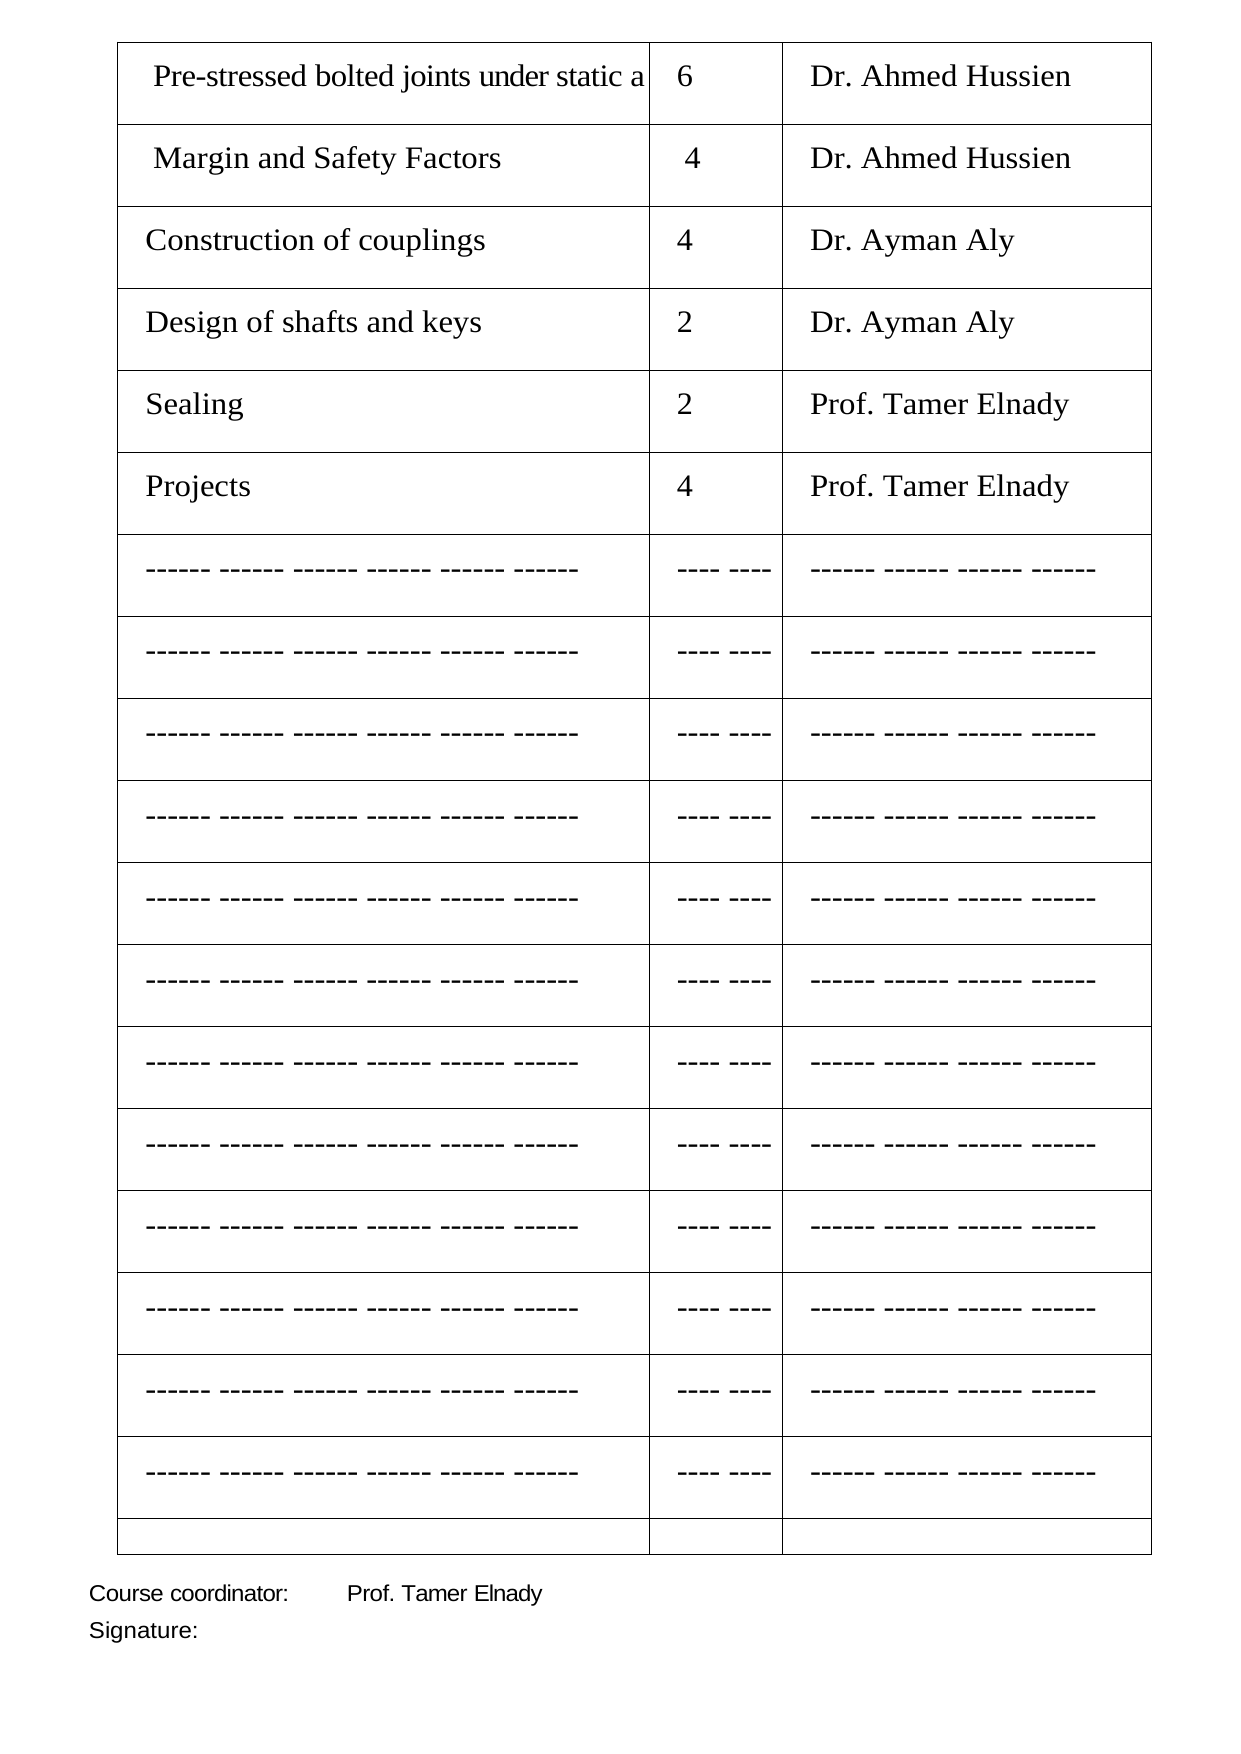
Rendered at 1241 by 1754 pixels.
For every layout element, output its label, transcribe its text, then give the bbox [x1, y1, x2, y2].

table_cell ------ ------ ------ ------ ------ ------ [118, 1191, 649, 1272]
table_cell ------ ------ ------ ------ ------ ------ [118, 863, 649, 944]
table_cell Margin and Safety Factors [118, 125, 649, 206]
table_cell Sealing [118, 371, 649, 452]
table_cell 4 [650, 207, 782, 288]
table_cell ------ ------ ------ ------ ------ ------ [118, 617, 649, 698]
table_cell ---- ---- [650, 1437, 782, 1518]
table_cell ------ ------ ------ ------ [783, 1109, 1151, 1190]
table_cell Prof. Tamer Elnady [783, 371, 1151, 452]
table_cell ------ ------ ------ ------ ------ ------ [118, 1027, 649, 1108]
table_cell ---- ---- [650, 945, 782, 1026]
table_header 6 [650, 43, 782, 124]
table_cell ---- ---- [650, 1027, 782, 1108]
table_cell ------ ------ ------ ------ [783, 863, 1151, 944]
table_cell Design of shafts and keys [118, 289, 649, 370]
table_cell Projects [118, 453, 649, 534]
table_cell ------ ------ ------ ------ [783, 1355, 1151, 1436]
table_cell ---- ---- [650, 1355, 782, 1436]
table_cell 2 [650, 371, 782, 452]
table_cell ------ ------ ------ ------ [783, 1191, 1151, 1272]
table_cell ---- ---- [650, 1109, 782, 1190]
table_cell ------ ------ ------ ------ [783, 1027, 1151, 1108]
table_cell [650, 1519, 782, 1554]
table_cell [783, 1437, 1151, 1518]
table_cell ------ ------ ------ ------ [783, 781, 1151, 862]
table_header Pre-stressed bolted joints under static a [118, 43, 649, 124]
table_cell ------ ------ ------ ------ ------ ------ [118, 699, 649, 780]
table_cell ------ ------ ------ ------ [783, 1273, 1151, 1354]
table_cell 4 [650, 125, 782, 206]
table_cell [118, 1519, 649, 1554]
table_cell Dr. Ayman Aly [783, 289, 1151, 370]
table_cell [118, 1355, 649, 1436]
table_cell ---- ---- [650, 699, 782, 780]
table_cell ---- ---- [650, 535, 782, 616]
table_cell Prof. Tamer Elnady [783, 453, 1151, 534]
table_cell 4 [650, 453, 782, 534]
table_cell Construction of couplings [118, 207, 649, 288]
table_cell ---- ---- [650, 617, 782, 698]
table_cell [783, 1519, 1151, 1554]
table_cell ------ ------ ------ ------ ------ ------ [118, 535, 649, 616]
table_cell ---- ---- [650, 863, 782, 944]
table_cell ------ ------ ------ ------ ------ ------ [118, 1273, 649, 1354]
table_cell ------ ------ ------ ------ ------ ------ [118, 781, 649, 862]
table_cell Dr. Ayman Aly [783, 207, 1151, 288]
table_header Dr. Ahmed Hussien [783, 43, 1151, 124]
table_cell ---- ---- [650, 1273, 782, 1354]
table_cell 2 [650, 289, 782, 370]
table_cell ---- ---- [650, 781, 782, 862]
table_cell ------ ------ ------ ------ ------ ------ [118, 1109, 649, 1190]
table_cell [118, 1437, 649, 1518]
table_cell ------ ------ ------ ------ [783, 535, 1151, 616]
table_cell ------ ------ ------ ------ [783, 617, 1151, 698]
table_cell ---- ---- [650, 1191, 782, 1272]
table_cell ------ ------ ------ ------ [783, 699, 1151, 780]
table_cell ------ ------ ------ ------ ------ ------ [118, 945, 649, 1026]
table_cell ------ ------ ------ ------ [783, 945, 1151, 1026]
table_cell Dr. Ahmed Hussien [783, 125, 1151, 206]
